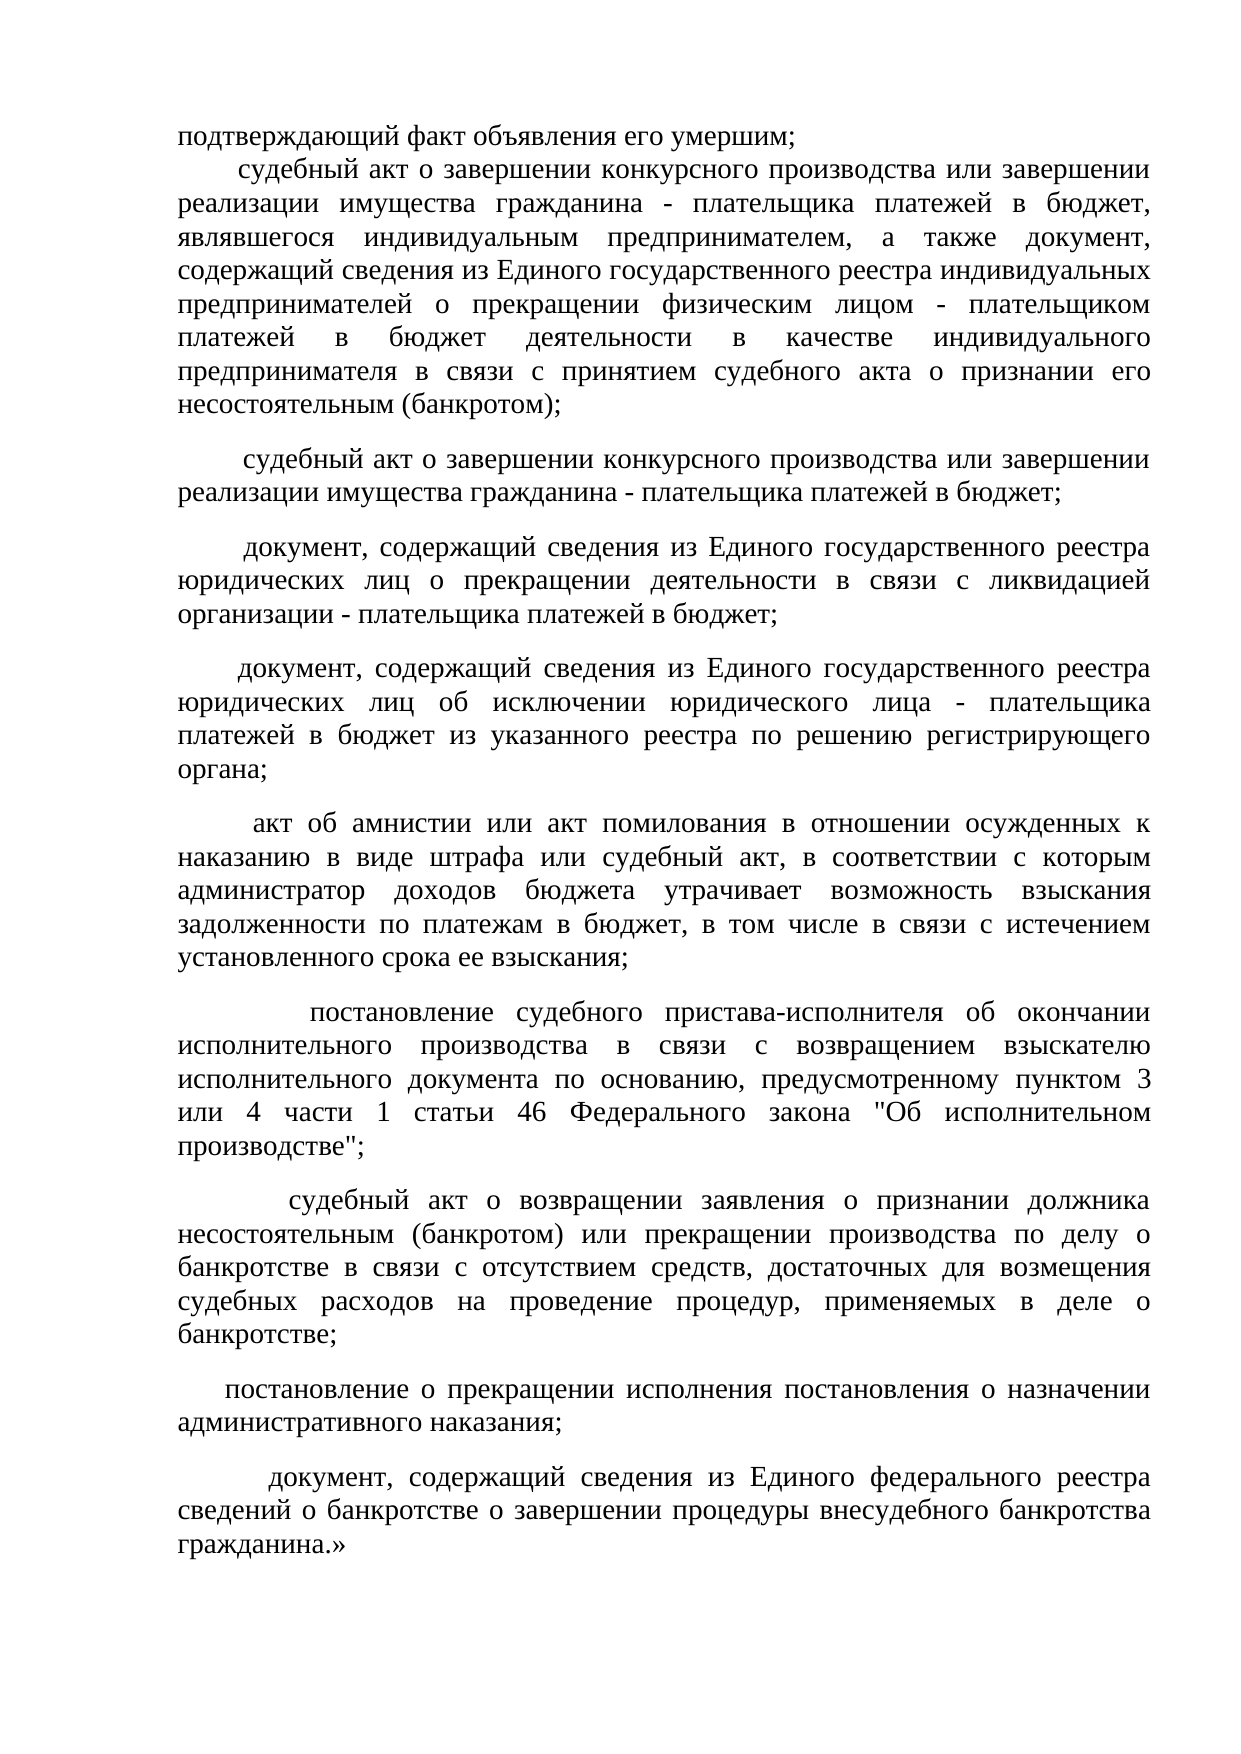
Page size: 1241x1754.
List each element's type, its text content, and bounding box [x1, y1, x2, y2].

text акт об амнистии или акт помилования в отношении осужденных к наказанию в виде штрафа или судебный акт, в соответствии с которым администратор доходов бюджета утрачивает возможность взыскания задолженности по платежам в бюджет, в том числе в связи с истечением установленного срока ее взыскания; [177, 805, 1152, 973]
text судебный акт о возвращении заявления о признании должника несостоятельным (банкротом) или прекращении производства по делу о банкротстве в связи с отсутствием средств, достаточных для возмещения судебных расходов на проведение процедур, применяемых в деле о банкротстве; [177, 1182, 1152, 1350]
text документ, содержащий сведения из Единого государственного реестра юридических лиц о прекращении деятельности в связи с ликвидацией организации - плательщика платежей в бюджет; [177, 529, 1152, 629]
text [177, 118, 1152, 152]
text судебный акт о завершении конкурсного производства или завершении реализации имущества гражданина - плательщика платежей в бюджет, являвшегося индивидуальным предпринимателем, а также документ, содержащий сведения из Единого государственного реестра индивидуальных предпринимателей о прекращении физическим лицом - плательщиком платежей в бюджет деятельности в качестве индивидуального предпринимателя в связи с принятием судебного акта о признании его несостоятельным (банкротом); [177, 152, 1152, 420]
text документ, содержащий сведения из Единого федерального реестра сведений о банкротстве о завершении процедуры внесудебного банкротства гражданина.» [177, 1459, 1152, 1559]
text документ, содержащий сведения из Единого государственного реестра юридических лиц об исключении юридического лица - плательщика платежей в бюджет из указанного реестра по решению регистрирующего органа; [177, 650, 1152, 784]
text постановление судебного пристава-исполнителя об окончании исполнительного производства в связи с возвращением взыскателю исполнительного документа по основанию, предусмотренному пунктом 3 или 4 части 1 статьи 46 Федерального закона "Об исполнительном производстве"; [177, 994, 1152, 1161]
text судебный акт о завершении конкурсного производства или завершении реализации имущества гражданина - плательщика платежей в бюджет; [177, 441, 1152, 508]
text постановление о прекращении исполнения постановления о назначении административного наказания; [177, 1371, 1152, 1438]
